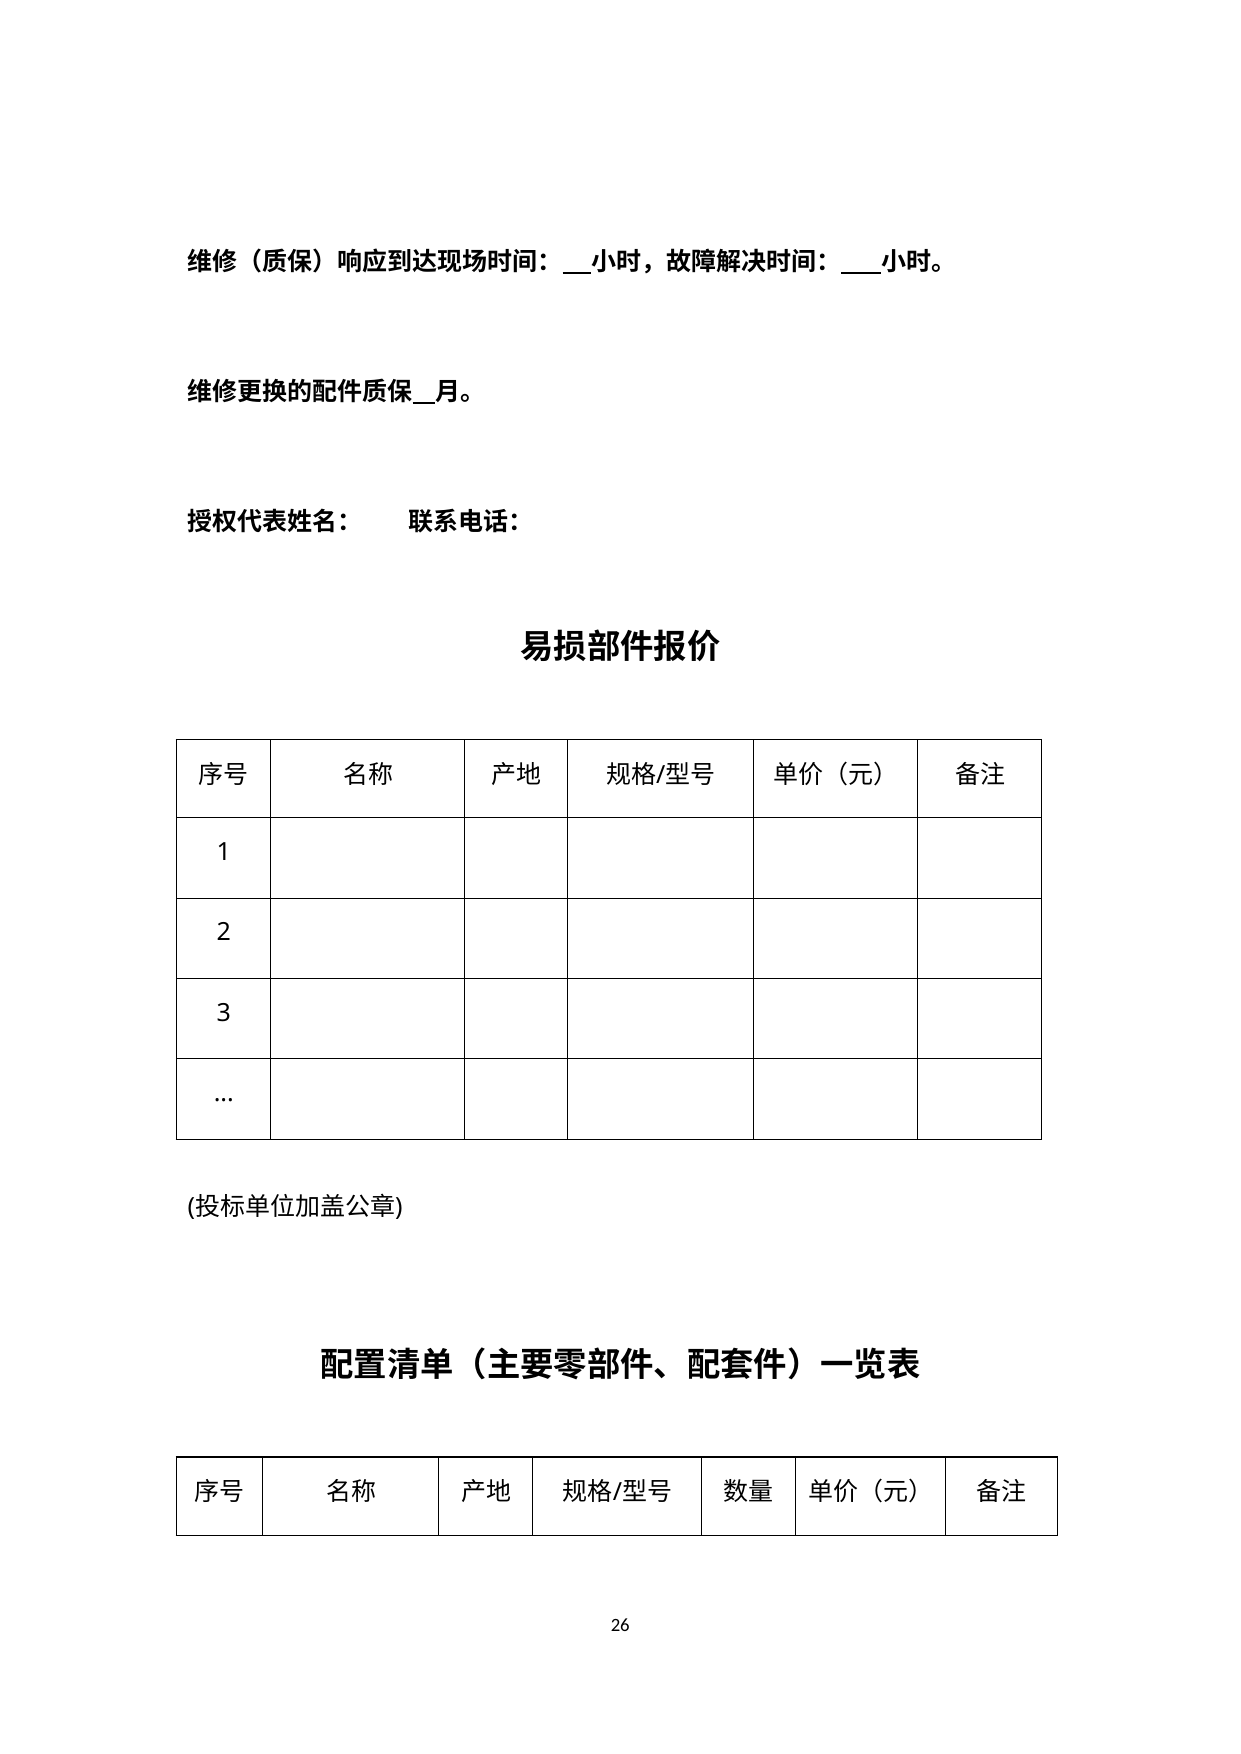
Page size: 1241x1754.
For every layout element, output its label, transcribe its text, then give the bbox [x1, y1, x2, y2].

table_cell [465, 1059, 567, 1138]
table_cell [271, 899, 464, 978]
table_cell 1 [177, 818, 270, 898]
table_header 单价（元） [754, 740, 917, 817]
text 维修（质保）响应到达现场时间： 小时，故障解决时间： 小时。 [187, 227, 1053, 292]
table_cell [271, 979, 464, 1058]
table_cell [754, 1059, 917, 1138]
table_header 名称 [263, 1458, 438, 1535]
text 维修更换的配件质保 月。 [187, 357, 1053, 422]
table_cell [568, 1059, 753, 1138]
table_cell [918, 818, 1041, 898]
table_header 产地 [439, 1458, 532, 1535]
table_cell [754, 899, 917, 978]
table_cell [271, 818, 464, 898]
table_cell 2 [177, 899, 270, 978]
table_header 备注 [946, 1458, 1057, 1535]
table_cell [271, 1059, 464, 1138]
text (投标单位加盖公章) [187, 1172, 1053, 1237]
table_header 产地 [465, 740, 567, 817]
table_cell [568, 818, 753, 898]
table_cell [918, 1059, 1041, 1138]
table_cell [918, 899, 1041, 978]
table_cell [568, 899, 753, 978]
table_header 规格/型号 [568, 740, 753, 817]
table_cell [754, 979, 917, 1058]
table_cell [465, 979, 567, 1058]
table_cell [918, 979, 1041, 1058]
text 授权代表姓名： 联系电话： [187, 487, 1053, 552]
table_cell 3 [177, 979, 270, 1058]
table_cell [465, 818, 567, 898]
table_header 序号 [177, 740, 270, 817]
table_cell ... [177, 1059, 270, 1138]
table_header 名称 [271, 740, 464, 817]
subtitle 易损部件报价 [187, 612, 1053, 677]
table_header 序号 [177, 1458, 262, 1535]
table_header 数量 [702, 1458, 795, 1535]
table_cell [465, 899, 567, 978]
table_header 单价（元） [796, 1458, 945, 1535]
subtitle 配置清单（主要零部件、配套件）一览表 [187, 1329, 1053, 1394]
table_header 备注 [918, 740, 1041, 817]
table_header 规格/型号 [533, 1458, 701, 1535]
table_cell [754, 818, 917, 898]
table_cell [568, 979, 753, 1058]
